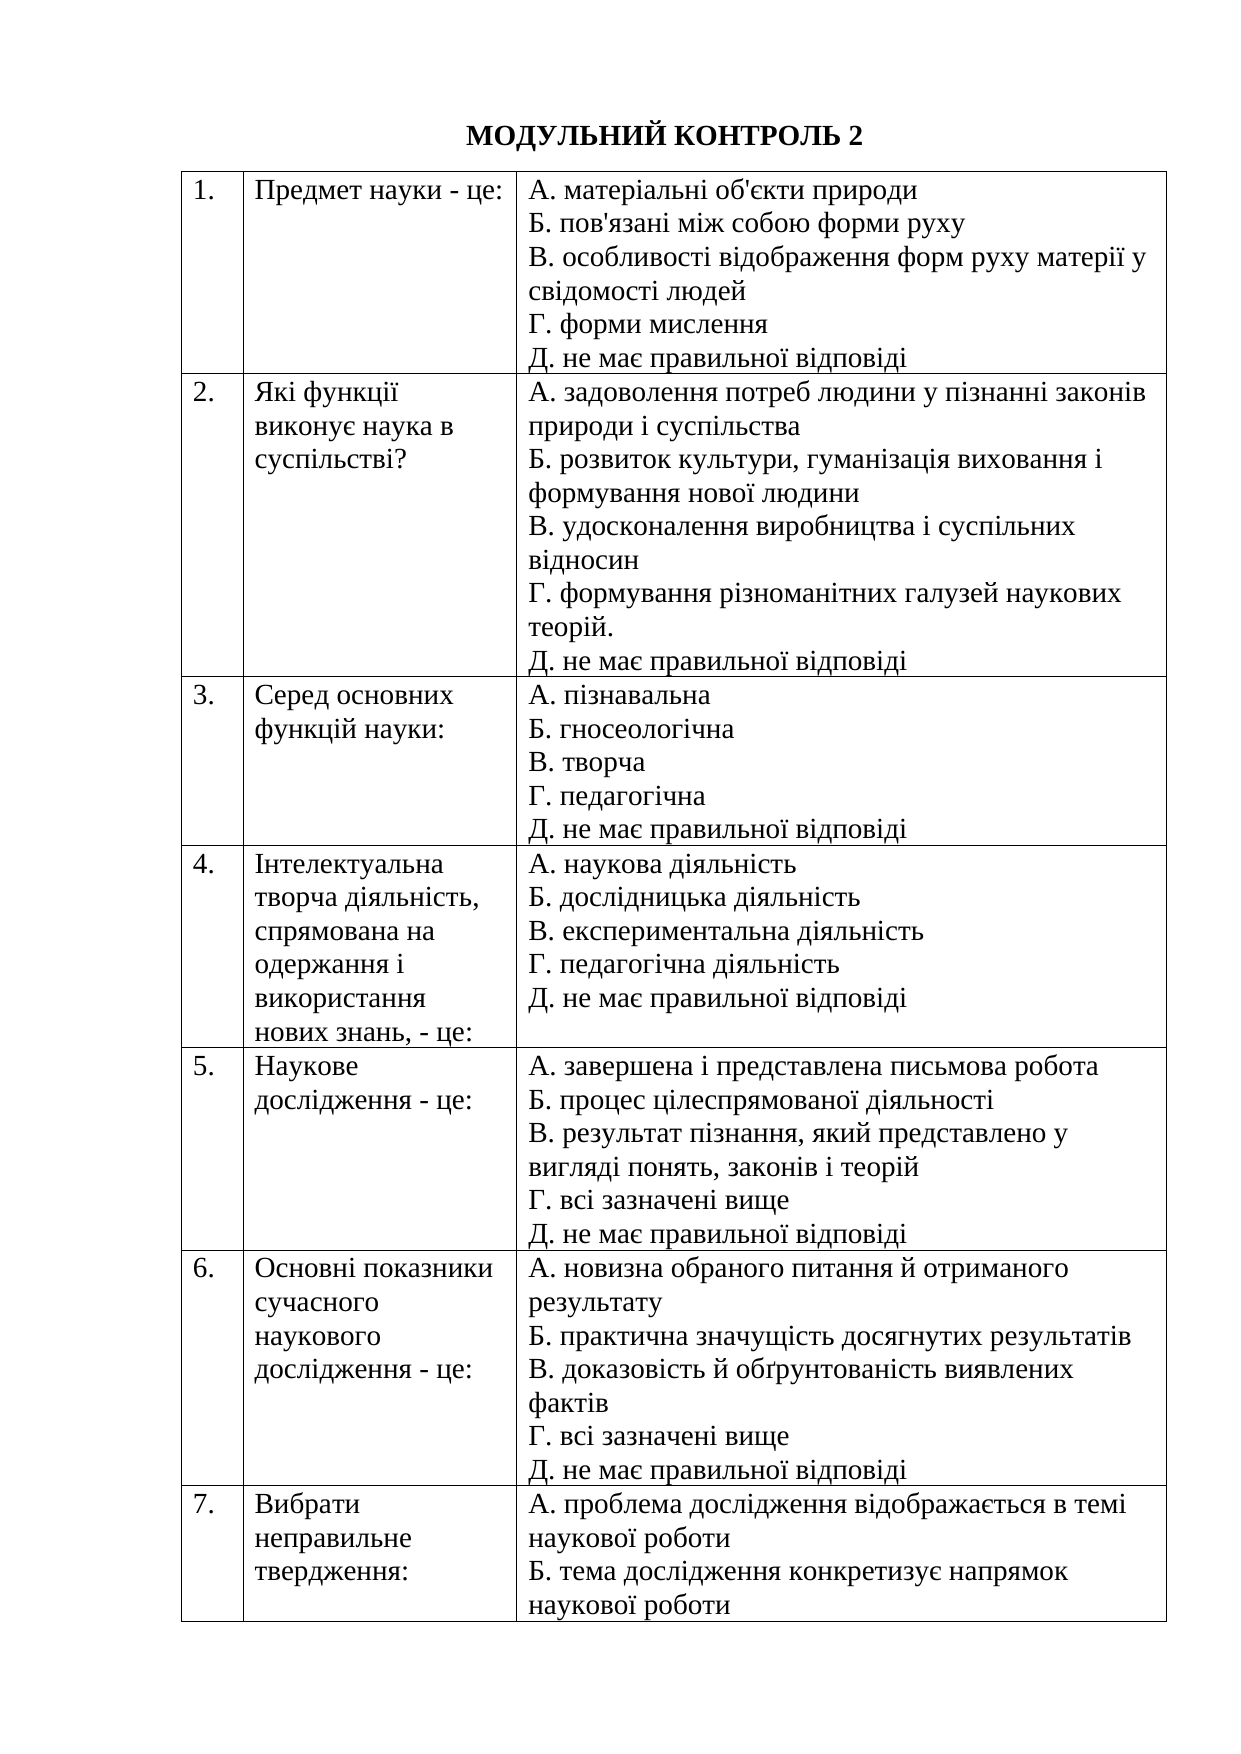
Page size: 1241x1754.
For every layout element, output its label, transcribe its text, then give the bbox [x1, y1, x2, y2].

table_cell [182, 846, 243, 1047]
table_cell А. новизна обраного питання й отриманого результату Б. практична значущість досягнутих результатів В. доказовість й обґрунтованість виявлених фактів Г. всі зазначені вище Д. не має правильної відповіді [517, 1251, 1166, 1485]
table_header А. матеріальні об'єкти природи Б. пов'язані між собою форми руху В. особливості відображення форм руху матерії у свідомості людей Г. форми мислення Д. не має правильної відповіді [517, 172, 1166, 373]
table_cell Серед основних функцій науки: [244, 677, 516, 845]
table_header Предмет науки - це: [244, 172, 516, 373]
table_cell [182, 1048, 243, 1249]
text МОДУЛЬНИЙ КОНТРОЛЬ 2 [177, 118, 1152, 152]
table_cell А. наукова діяльність Б. дослідницька діяльність В. експериментальна діяльність Г. педагогічна діяльність Д. не має правильної відповіді [517, 846, 1166, 1047]
table_cell А. завершена і представлена письмова робота Б. процес цілеспрямованої діяльності В. результат пізнання, який представлено у вигляді понять, законів і теорій Г. всі зазначені вище Д. не має правильної відповіді [517, 1048, 1166, 1249]
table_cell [517, 1486, 1166, 1621]
table_cell Які функції виконує наука в суспільстві? [244, 374, 516, 676]
table_cell Наукове дослідження - це: [244, 1048, 516, 1249]
table_cell [182, 374, 243, 676]
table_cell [244, 1486, 516, 1621]
table_cell [182, 1251, 243, 1485]
table_cell [182, 1486, 243, 1621]
table_cell Основні показники сучасного наукового дослідження - це: [244, 1251, 516, 1485]
table_header [182, 172, 243, 373]
table_cell Інтелектуальна творча діяльність, спрямована на одержання і використання нових знань, - це: [244, 846, 516, 1047]
table_cell А. задоволення потреб людини у пізнанні законів природи і суспільства Б. розвиток культури, гуманізація виховання і формування нової людини В. удосконалення виробництва і суспільних відносин Г. формування різноманітних галузей наукових теорій. Д. не має правильної відповіді [517, 374, 1166, 676]
table_cell А. пізнавальна Б. гносеологічна В. творча Г. педагогічна Д. не має правильної відповіді [517, 677, 1166, 845]
table_cell [182, 677, 243, 845]
